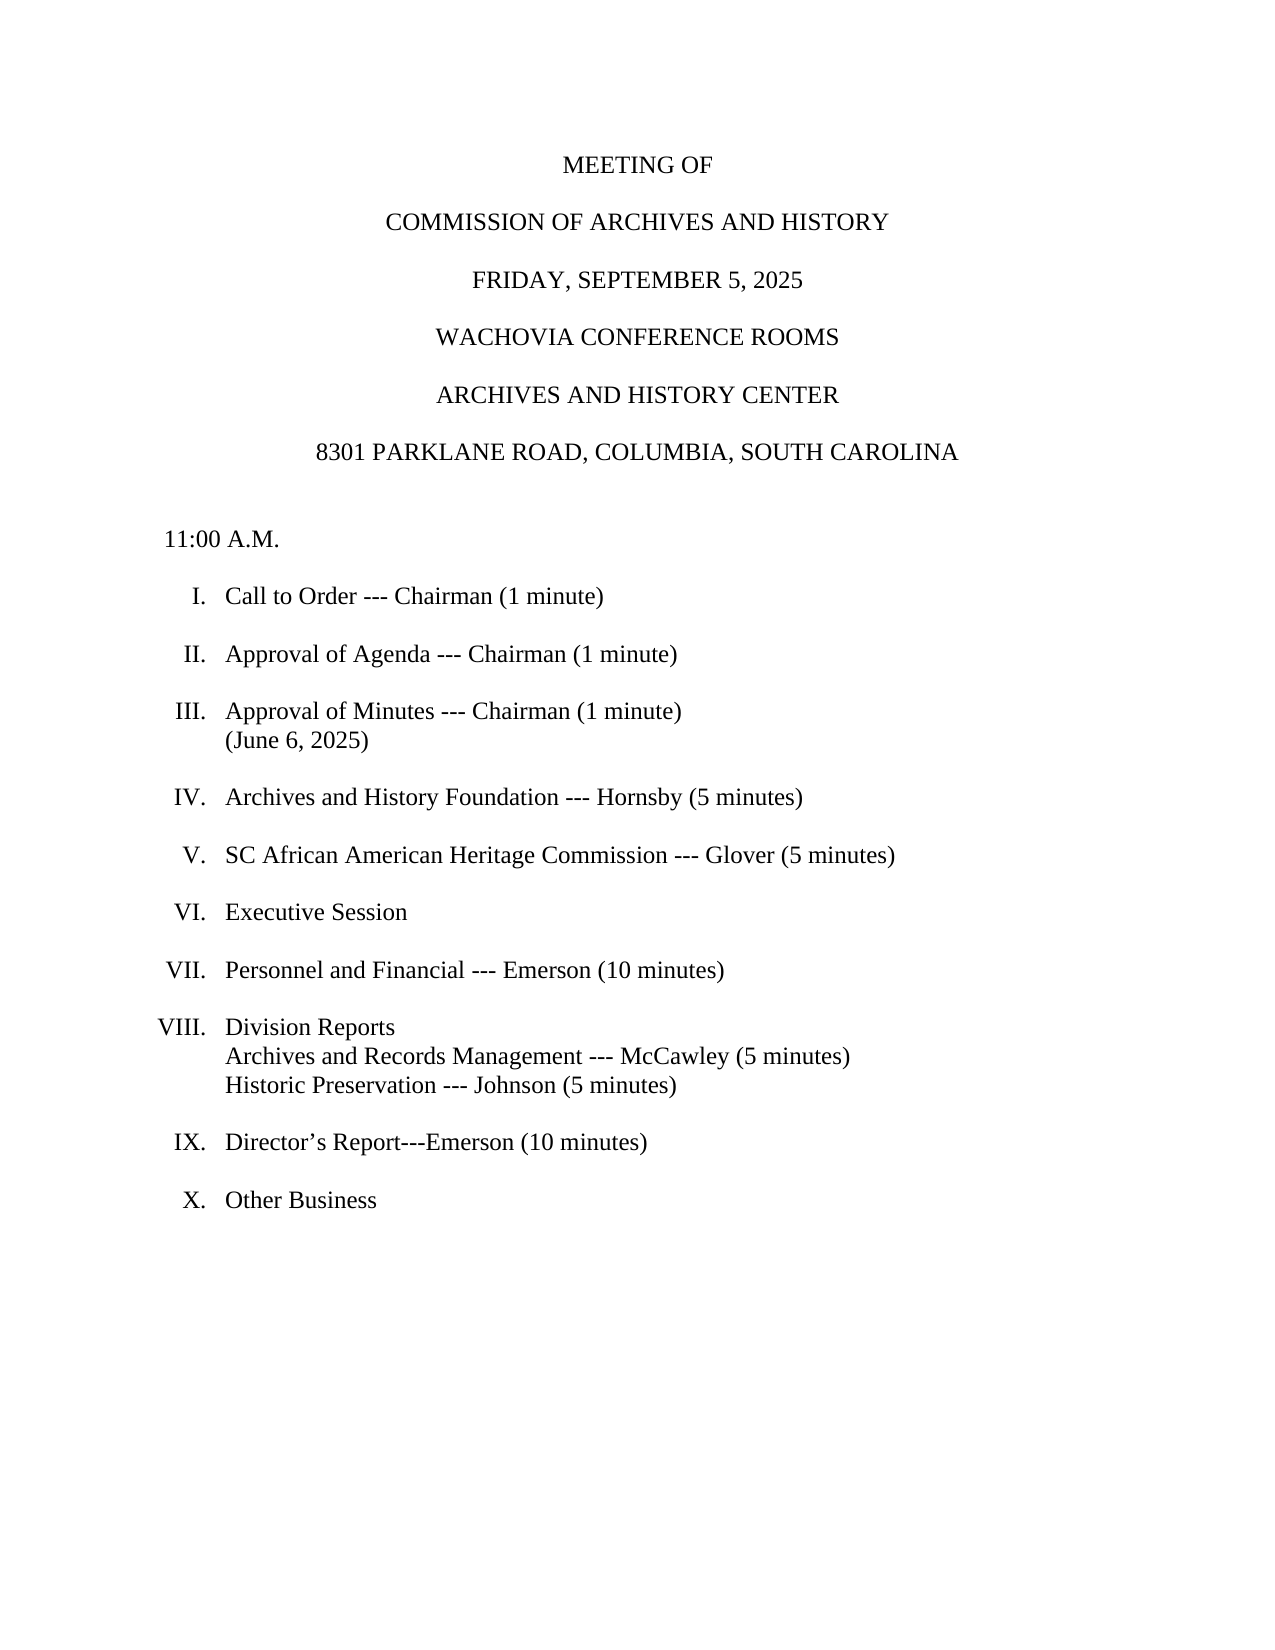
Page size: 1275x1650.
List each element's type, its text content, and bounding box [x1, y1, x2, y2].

text WACHOVIA CONFERENCE ROOMS [150, 322, 1125, 351]
text ARCHIVES AND HISTORY CENTER [150, 380, 1125, 409]
text 8301 PARKLANE ROAD, COLUMBIA, SOUTH CAROLINA [150, 437, 1125, 466]
text 11:00 A.M. [150, 524, 1125, 552]
list Archives and History Foundation --- Hornsby (5 minutes) [206, 782, 1125, 811]
text (June 6, 2025) [206, 725, 1125, 754]
list Director’s Report---Emerson (10 minutes) [206, 1127, 1125, 1156]
list Approval of Minutes --- Chairman (1 minute) [206, 696, 1125, 725]
list Approval of Agenda --- Chairman (1 minute) [206, 639, 1125, 667]
list Division Reports [206, 1012, 1125, 1041]
text Historic Preservation --- Johnson (5 minutes) [150, 1070, 1125, 1099]
subtitle FRIDAY, SEPTEMBER 5, 2025 [150, 265, 1125, 294]
list SC African American Heritage Commission --- Glover (5 minutes) [206, 840, 1125, 869]
list Executive Session [206, 897, 1125, 926]
text COMMISSION OF ARCHIVES AND HISTORY [150, 207, 1125, 236]
text Archives and Records Management --- McCawley (5 minutes) [206, 1041, 1125, 1070]
list Other Business [206, 1185, 1125, 1214]
text MEETING OF [150, 150, 1125, 179]
list Personnel and Financial --- Emerson (10 minutes) [206, 955, 1125, 984]
list Call to Order --- Chairman (1 minute) [206, 581, 1125, 610]
